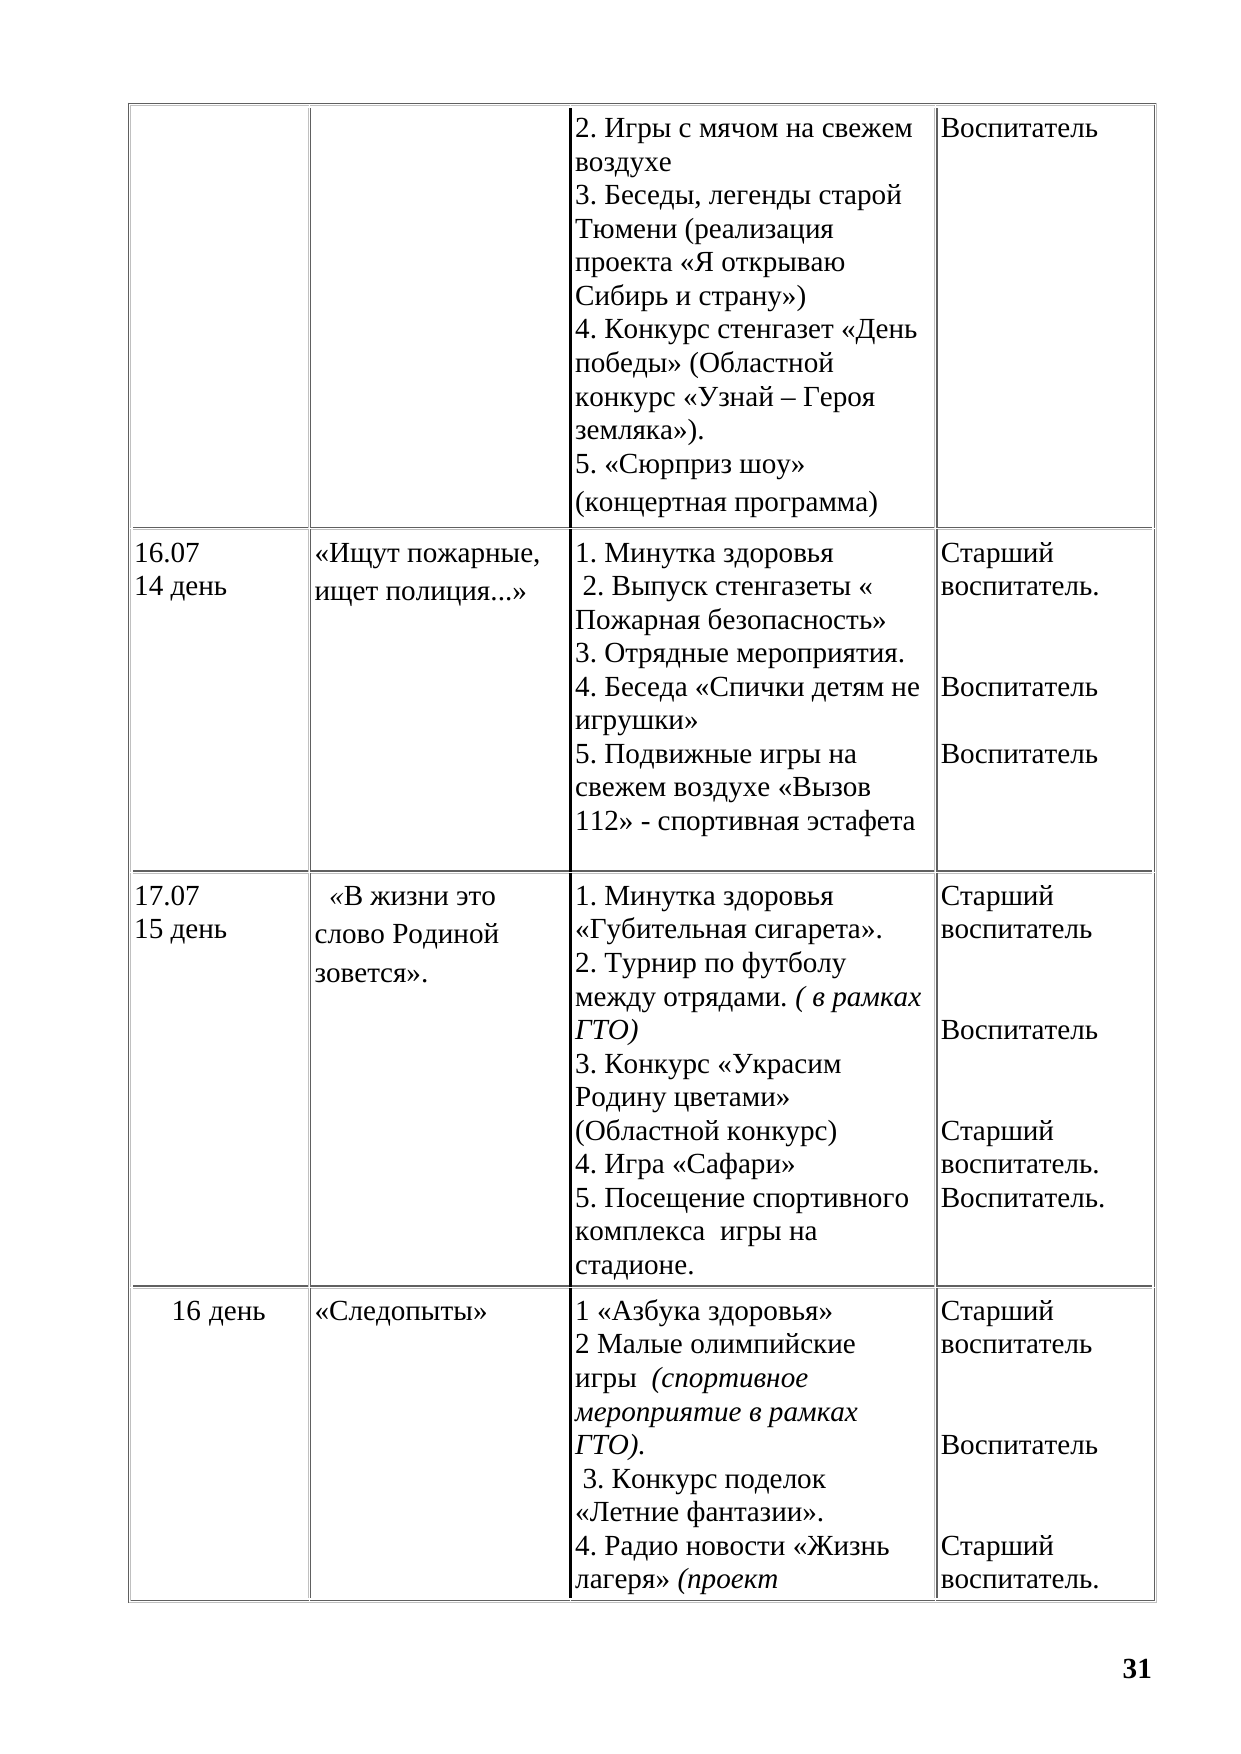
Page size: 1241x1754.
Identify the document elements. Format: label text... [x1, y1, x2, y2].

table_cell «Мы потомки героев» [310, 106, 570, 527]
table_cell «Следопыты» [310, 1289, 570, 1600]
table_cell 16.07 14 день [129, 527, 310, 870]
table_cell день [131, 1285, 310, 1600]
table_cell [570, 104, 936, 527]
table_cell 1. Минутка здоровья «Губительная сигарета». 2. Турнир по футболу между отрядами. ( в рамках ГТО) 3. Конкурс «Украсим Родину цветами» (Областной конкурс) 4. Игра «Сафари» 5. Посещение спортивного комплекса игры на стадионе. [572, 874, 934, 1285]
table_cell «Ищут пожарные, ищет полиция...» [311, 530, 569, 870]
table_cell «В жизни это слово Родиной зовется». [311, 874, 569, 1285]
table_cell Старший воспитатель Воспитатель Старший воспитатель. Воспитатель. [938, 870, 1154, 1285]
table_cell 15.07 13 день [131, 106, 310, 527]
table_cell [936, 1285, 1154, 1600]
table_cell 1. Минутка здоровья 2. Выпуск стенгазеты « Пожарная безопасность» 3. Отрядные мероприятия. 4. Беседа «Спички детям не игрушки» 5. Подвижные игры на свежем воздухе «Вызов 112» - спортивная эстафета [572, 530, 934, 870]
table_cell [570, 1285, 936, 1600]
table_cell 17.07 15 день [131, 870, 308, 1285]
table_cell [936, 106, 1154, 527]
table_cell Старший воспитатель. Воспитатель Воспитатель [936, 527, 1155, 870]
